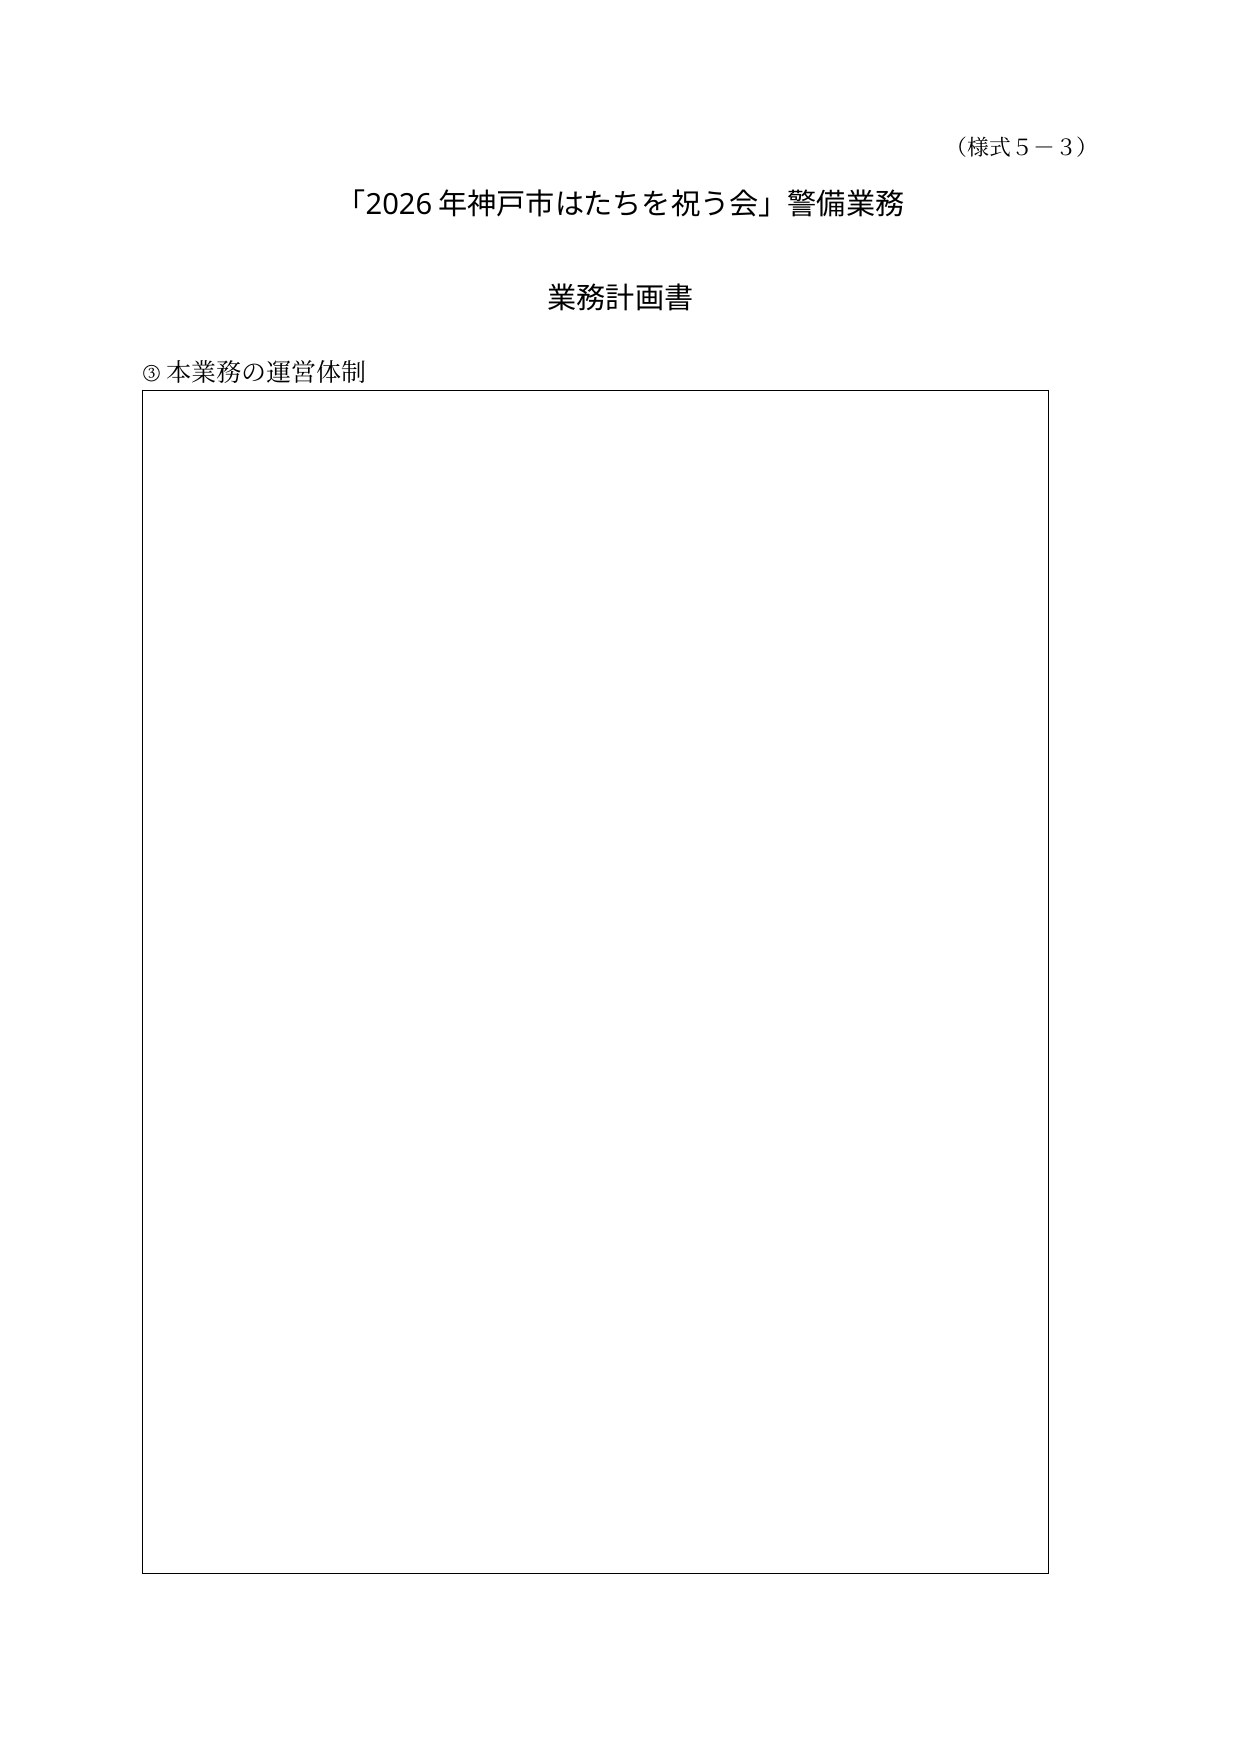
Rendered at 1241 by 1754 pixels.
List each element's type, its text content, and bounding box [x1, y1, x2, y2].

text ③本業務の運営体制 [142, 352, 1098, 389]
table_header [143, 391, 1048, 1573]
text （様式５－３） [142, 127, 1098, 164]
text 業務計画書 [142, 258, 1098, 333]
text 「2026年神戸市はたちを祝う会」警備業務 [142, 164, 1098, 239]
